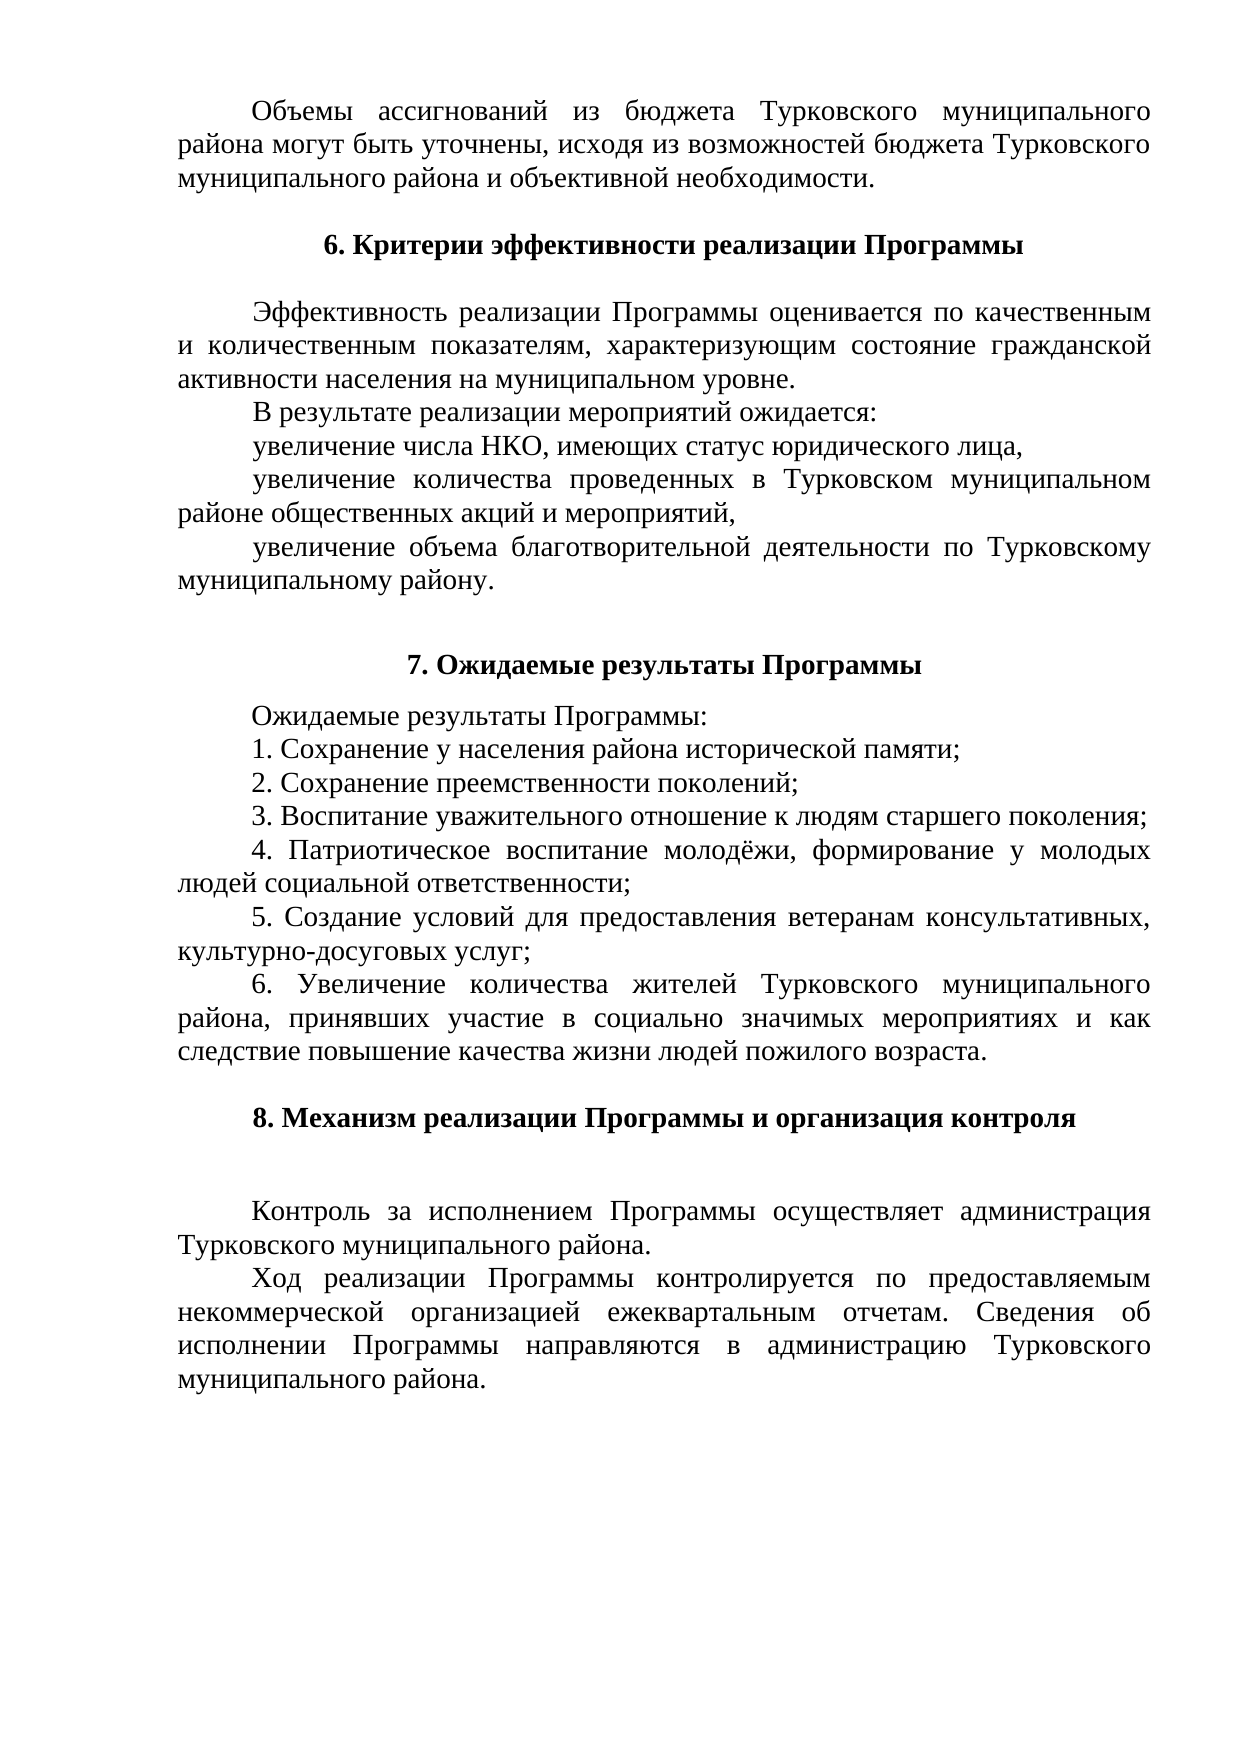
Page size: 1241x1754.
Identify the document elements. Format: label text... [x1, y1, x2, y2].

text 2. Сохранение преемственности поколений; [177, 765, 1152, 798]
text Ожидаемые результаты Программы: [177, 698, 1152, 731]
text 6. Критерии эффективности реализации Программы [196, 227, 1152, 260]
text Объемы ассигнований из бюджета Турковского муниципального района могут быть уточнены, исходя из возможностей бюджета Турковского муниципального района и объективной необходимости. [177, 93, 1152, 193]
text 8. Механизм реализации Программы и организация контроля [177, 1100, 1152, 1134]
text 1. Сохранение у населения района исторической памяти; [177, 731, 1152, 765]
text Эффективность реализации Программы оценивается по качественным и количественным показателям, характеризующим состояние гражданской активности населения на муниципальном уровне. [177, 294, 1152, 394]
text 3. Воспитание уважительного отношение к людям старшего поколения; [177, 798, 1152, 832]
text 4. Патриотическое воспитание молодёжи, формирование у молодых людей социальной ответственности; [177, 832, 1152, 899]
text 7. Ожидаемые результаты Программы [177, 647, 1152, 680]
text Ход реализации Программы контролируется по предоставляемым некоммерческой организацией ежеквартальным отчетам. Сведения об исполнении Программы направляются в администрацию Турковского муниципального района. [177, 1260, 1152, 1394]
text увеличение количества проведенных в Турковском муниципальном районе общественных акций и мероприятий, [177, 462, 1152, 529]
text увеличение числа НКО, имеющих статус юридического лица, [177, 428, 1152, 462]
text 6. Увеличение количества жителей Турковского муниципального района, принявших участие в социально значимых мероприятиях и как следствие повышение качества жизни людей пожилого возраста. [177, 966, 1152, 1067]
text Контроль за исполнением Программы осуществляет администрация Турковского муниципального района. [177, 1193, 1152, 1260]
text 5. Создание условий для предоставления ветеранам консультативных, культурно-досуговых услуг; [177, 899, 1152, 966]
text В результате реализации мероприятий ожидается: [177, 394, 1152, 428]
text увеличение объема благотворительной деятельности по Турковскому муниципальному району. [177, 529, 1152, 596]
